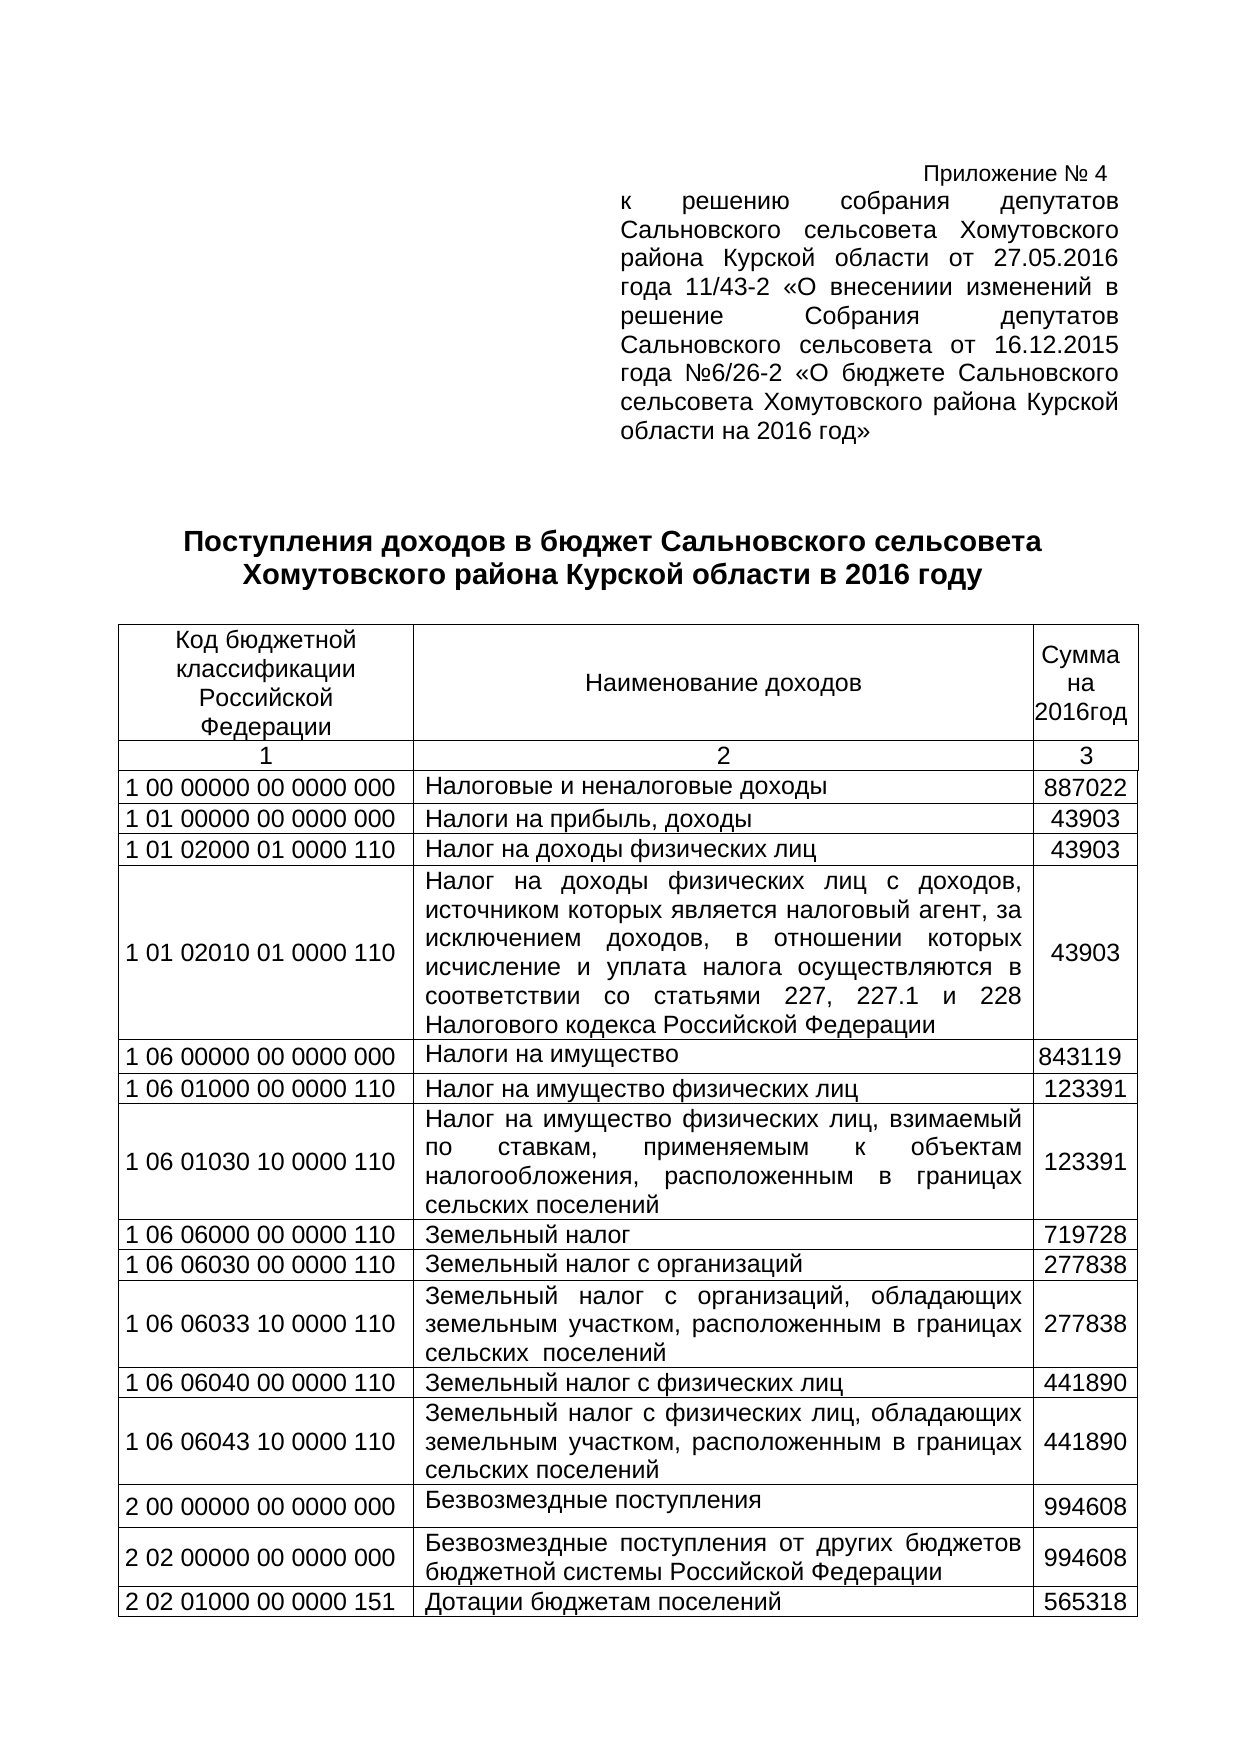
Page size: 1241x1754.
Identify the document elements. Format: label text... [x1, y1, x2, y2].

table_cell Земельный налог с физических лиц, обладающих земельным участком, расположенным в границах сельских поселений [414, 1398, 1033, 1484]
table_cell Безвозмездные поступления от других бюджетов бюджетной системы Российской Федерации [414, 1528, 1033, 1586]
table_cell 441890 [1034, 1398, 1137, 1484]
table_cell 277838 [1034, 1281, 1137, 1367]
table_cell 1 06 00000 00 0000 000 [119, 1040, 413, 1073]
table_cell 994608 [1034, 1528, 1137, 1586]
table_cell 1 06 06030 00 0000 110 [119, 1250, 413, 1280]
table_cell 1 06 06033 10 0000 110 [119, 1281, 413, 1367]
table_cell 1 06 06000 00 0000 110 [119, 1220, 413, 1248]
table_cell 123391 [1034, 1104, 1137, 1219]
table_cell 1 01 02010 01 0000 110 [119, 866, 413, 1038]
table_cell Земельный налог с организаций [414, 1250, 1033, 1280]
table_header Код бюджетной классификации Российской Федерации [119, 625, 413, 740]
table_cell 3 [1034, 741, 1138, 770]
table_cell 1 06 06043 10 0000 110 [119, 1398, 413, 1484]
table_cell 1 06 01030 10 0000 110 [119, 1104, 413, 1219]
table_cell Налоговые и неналоговые доходы [414, 771, 1033, 803]
table_cell 719728 [1034, 1220, 1137, 1248]
table_cell Налоги на прибыль, доходы [414, 804, 1033, 833]
table_cell Налог на доходы физических лиц с доходов, источником которых является налоговый агент, за исключением доходов, в отношении которых исчисление и уплата налога осуществляются в соответствии со статьями 227, 227.1 и 228 Налогового кодекса Российской Федерации [414, 866, 1033, 1038]
table_cell 1 06 06040 00 0000 110 [119, 1368, 413, 1397]
table_cell 441890 [1034, 1368, 1137, 1397]
table_cell Безвозмездные поступления [414, 1485, 1033, 1527]
table_cell 887022 [1034, 771, 1137, 803]
table_cell 1 00 00000 00 0000 000 [119, 771, 413, 803]
text к решению собрания депутатов Сальновского сельсовета Хомутовского района Курской области от 27.05.2016 года 11/43-2 «О внесениии изменений в решение Собрания депутатов Сальновского сельсовета от 16.12.2015 года №6/26-2 «О бюджете Сальновского сельсовета Хомутовского района Курской области на 2016 год» [620, 186, 1119, 444]
text Поступления доходов в бюджет Сальновского сельсовета Хомутовского района Курской области в 2016 году [118, 524, 1107, 591]
table_cell 43903 [1034, 834, 1137, 865]
table_cell 1 01 00000 00 0000 000 [119, 804, 413, 833]
table_cell Налоги на имущество [414, 1040, 1033, 1073]
table_cell Земельный налог [414, 1220, 1033, 1248]
table_cell Налог на имущество физических лиц [414, 1074, 1033, 1103]
table_cell Налог на доходы физических лиц [414, 834, 1033, 865]
table_cell 2 00 00000 00 0000 000 [119, 1485, 413, 1527]
table_cell 277838 [1034, 1250, 1137, 1280]
table_cell 43903 [1034, 866, 1137, 1038]
table_cell 843119 [1034, 1040, 1137, 1073]
table_cell 2 [414, 741, 1033, 770]
table_cell Земельный налог с физических лиц [414, 1368, 1033, 1397]
table_cell 43903 [1034, 804, 1137, 833]
table_cell Дотации бюджетам поселений [414, 1587, 1033, 1616]
table_header Наименование доходов [414, 625, 1033, 740]
table_cell 123391 [1034, 1074, 1137, 1103]
table_cell Земельный налог с организаций, обладающих земельным участком, расположенным в границах сельских поселений [414, 1281, 1033, 1367]
table_cell 1 06 01000 00 0000 110 [119, 1074, 413, 1103]
table_cell 2 02 00000 00 0000 000 [119, 1528, 413, 1586]
table_cell 1 01 02000 01 0000 110 [119, 834, 413, 865]
text Приложение № 4 [118, 159, 1107, 186]
table_cell 1 [119, 741, 413, 770]
table_header Сумма на 2016год [1034, 625, 1138, 740]
table_cell 565318 [1034, 1587, 1137, 1616]
table_cell 994608 [1034, 1485, 1137, 1527]
table_cell 2 02 01000 00 0000 151 [119, 1587, 413, 1616]
table_cell Налог на имущество физических лиц, взимаемый по ставкам, применяемым к объектам налогообложения, расположенным в границах сельских поселений [414, 1104, 1033, 1219]
